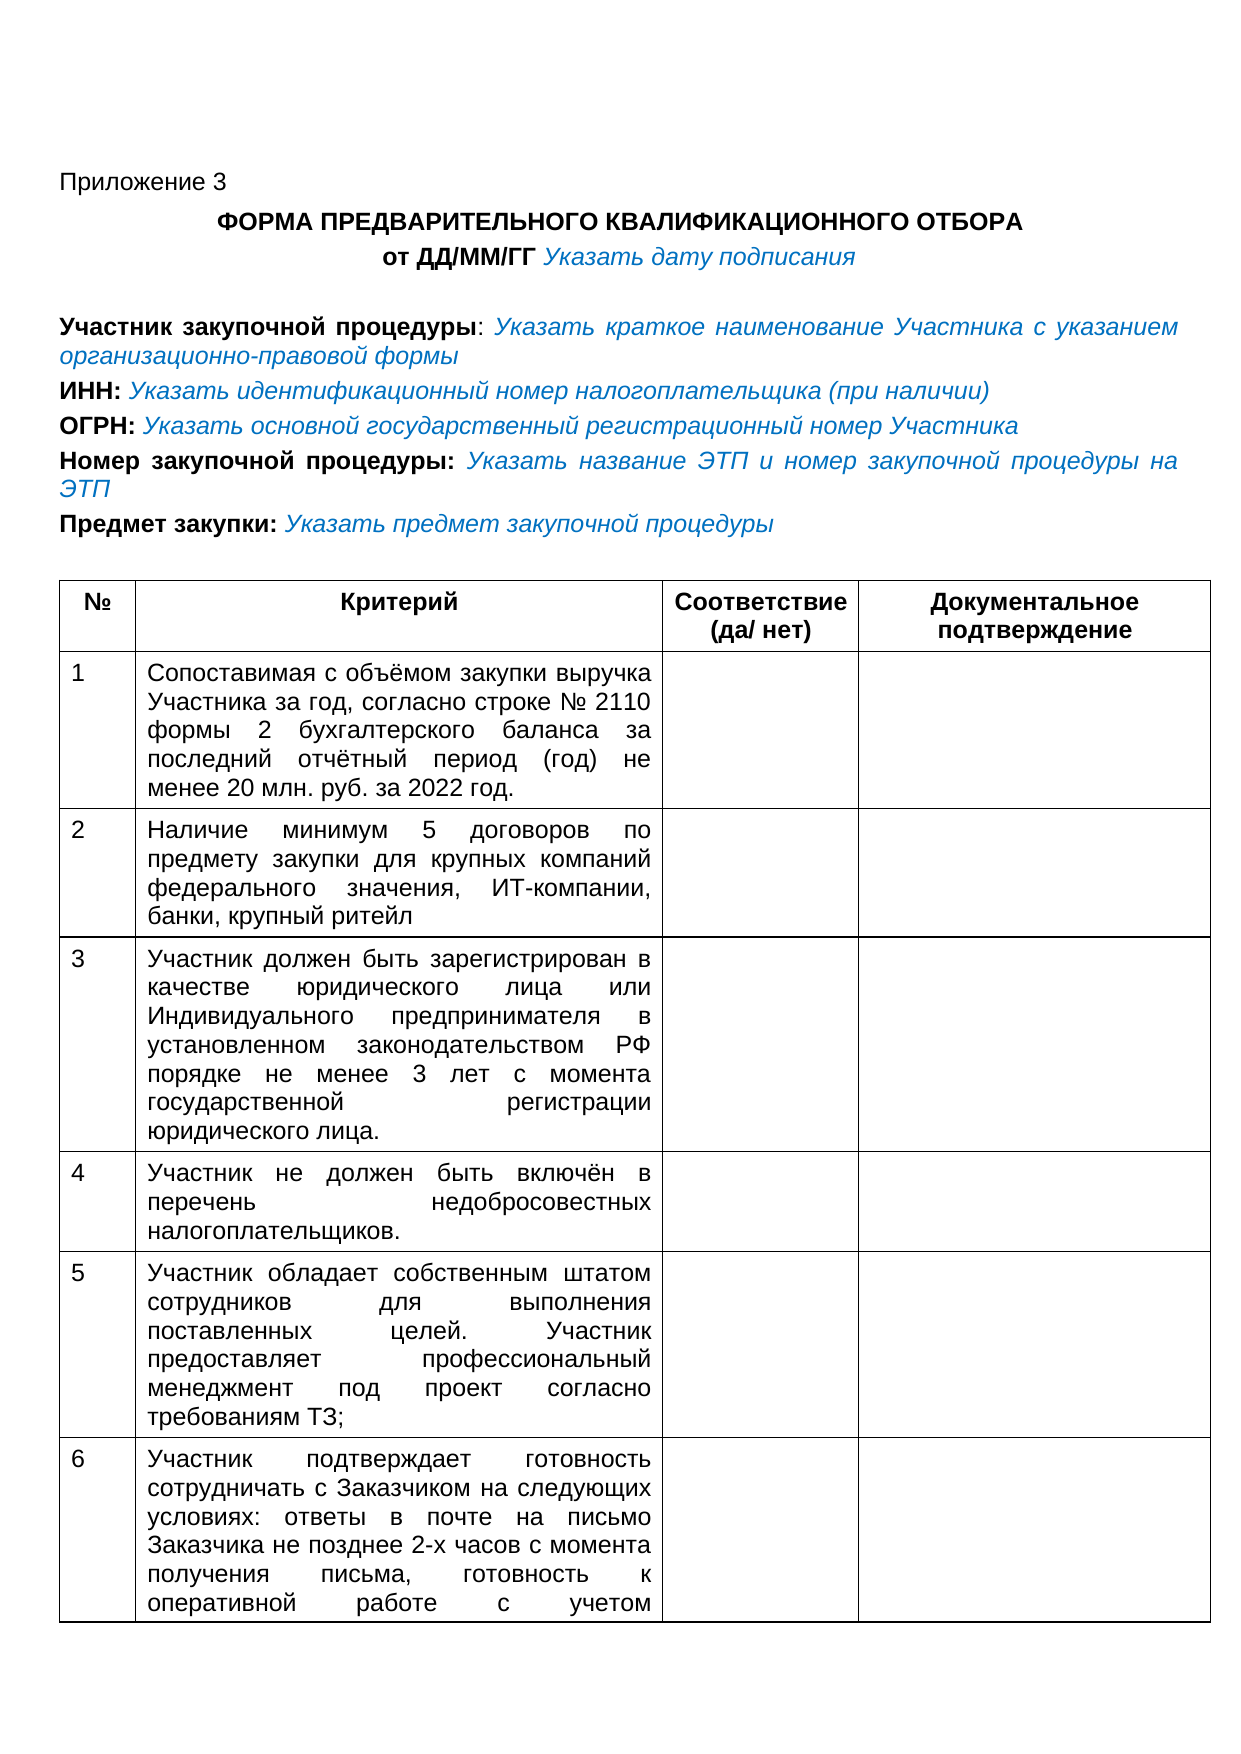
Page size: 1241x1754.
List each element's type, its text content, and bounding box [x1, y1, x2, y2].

text ФОРМА ПРЕДВАРИТЕЛЬНОГО КВАЛИФИКАЦИОННОГО ОТБОРА [59, 207, 1181, 236]
text ОГРН: Указать основной государственный регистрационный номер Участника [59, 411, 1181, 439]
text ИНН: Указать идентификационный номер налогоплательщика (при наличии) [59, 376, 1181, 404]
table_cell [859, 1252, 1210, 1437]
table_cell [663, 652, 858, 808]
table_cell 5 [60, 1252, 135, 1437]
table_cell 3 [60, 938, 135, 1151]
table_cell 4 [60, 1152, 135, 1251]
table_cell [663, 1152, 858, 1251]
table_cell [859, 1438, 1210, 1621]
text от ДД/ММ/ГГ Указать дату подписания [59, 242, 1181, 271]
table_cell Участник должен быть зарегистрирован в качестве юридического лица или Индивидуального предпринимателя в установленном законодательством РФ порядке не менее 3 лет с момента государственной регистрации юридического лица. [136, 938, 662, 1151]
table_cell [859, 1152, 1210, 1251]
table_cell Участник обладает собственным штатом сотрудников для выполнения поставленных целей. Участник предоставляет профессиональный менеджмент под проект согласно требованиям ТЗ; [136, 1252, 662, 1437]
text Участник закупочной процедуры: Указать краткое наименование Участника с указанием организационно-правовой формы [59, 312, 1181, 369]
table_header Соответствие (да/ нет) [663, 581, 858, 651]
table_header Критерий [136, 581, 662, 651]
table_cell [136, 1438, 662, 1621]
table_cell Наличие минимум 5 договоров по предмету закупки для крупных компаний федерального значения, ИТ-компании, банки, крупный ритейл [136, 809, 662, 936]
text Номер закупочной процедуры: Указать название ЭТП и номер закупочной процедуры на ЭТП [59, 446, 1181, 503]
table_cell [663, 1438, 858, 1621]
table_cell Сопоставимая с объёмом закупки выручка Участника за год, согласно строке № 2110 формы 2 бухгалтерского баланса за последний отчётный период (год) не менее 20 млн. руб. за 2022 год. [136, 652, 662, 808]
table_header № [60, 581, 135, 651]
table_cell Участник не должен быть включён в перечень недобросовестных налогоплательщиков. [136, 1152, 662, 1251]
table_cell [859, 938, 1210, 1151]
table_cell 1 [60, 652, 135, 808]
text Приложение 3 [59, 167, 1181, 196]
table_cell [663, 1252, 858, 1437]
text Предмет закупки: Указать предмет закупочной процедуры [59, 509, 1181, 538]
table_cell [663, 938, 858, 1151]
table_cell 2 [60, 809, 135, 936]
table_cell 6 [60, 1438, 135, 1621]
table_cell [859, 652, 1210, 808]
table_cell [859, 809, 1210, 936]
table_cell [663, 809, 858, 936]
table_header Документальное подтверждение [859, 581, 1210, 651]
